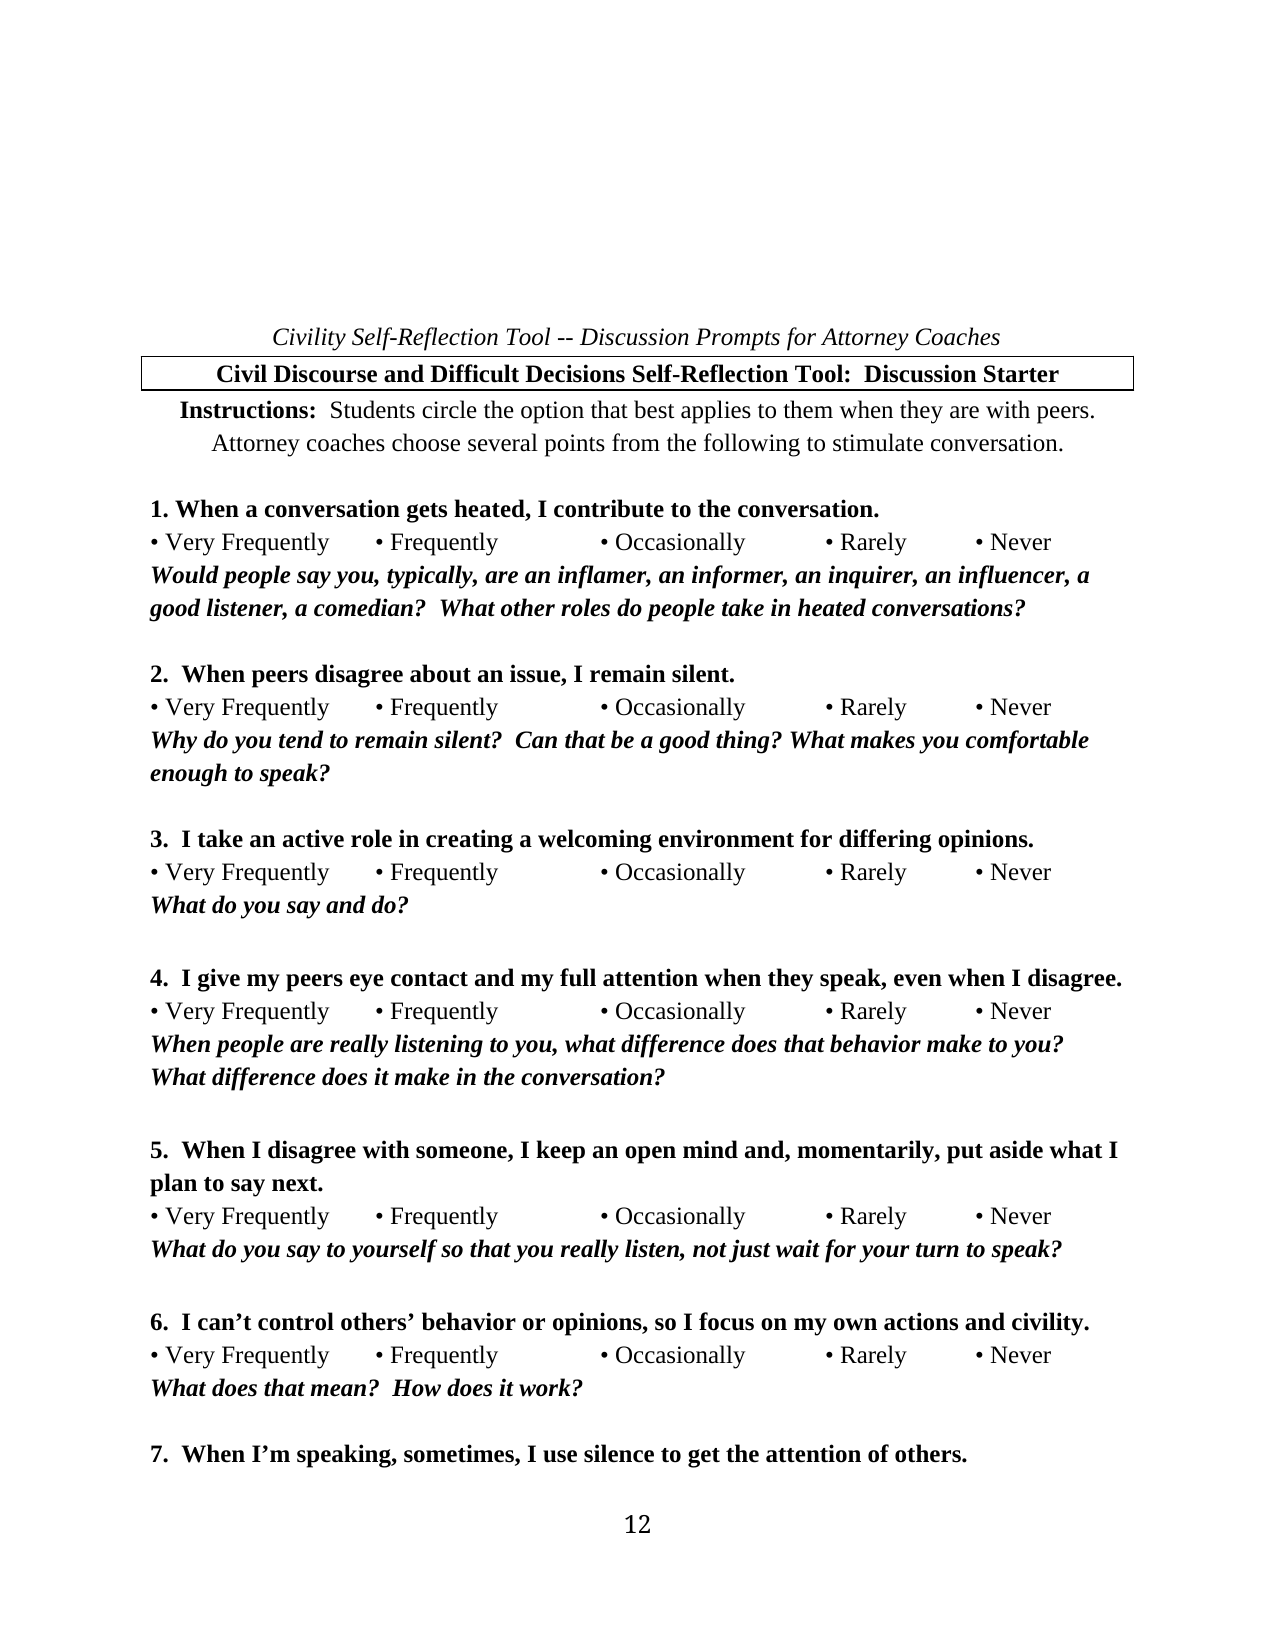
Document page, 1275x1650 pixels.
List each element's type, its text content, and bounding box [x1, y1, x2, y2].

text What does that mean? How does it work? [150, 1373, 1125, 1402]
text • Very Frequently • Frequently • Occasionally • Rarely • Never [150, 692, 1125, 721]
text Why do you tend to remain silent? Can that be a good thing? What makes you comfortable enough to speak? [150, 725, 1125, 787]
text What do you say to yourself so that you really listen, not just wait for your turn to speak? [150, 1234, 1125, 1302]
text 7. When I’m speaking, sometimes, I use silence to get the attention of others. [150, 1439, 1125, 1468]
text 2. When peers disagree about an issue, I remain silent. [150, 659, 1125, 688]
text • Very Frequently • Frequently • Occasionally • Rarely • Never [150, 857, 1125, 886]
text 1. When a conversation gets heated, I contribute to the conversation. [150, 494, 1125, 523]
text 6. I can’t control others’ behavior or opinions, so I focus on my own actions and civility. [150, 1307, 1125, 1336]
text 4. I give my peers eye contact and my full attention when they speak, even when I disagree. [150, 963, 1125, 992]
text Civility Self-Reflection Tool -- Discussion Prompts for Attorney Coaches [150, 322, 1125, 351]
text 3. I take an active role in creating a welcoming environment for differing opinions. [150, 824, 1125, 853]
text • Very Frequently • Frequently • Occasionally • Rarely • Never [150, 1201, 1125, 1230]
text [150, 1340, 1125, 1369]
text • Very Frequently • Frequently • Occasionally • Rarely • Never [150, 996, 1125, 1025]
text When people are really listening to you, what difference does that behavior make to you? What difference does it make in the conversation? [150, 1029, 1125, 1130]
text Civil Discourse and Difficult Decisions Self-Reflection Tool: Discussion Starter [142, 357, 1133, 389]
text What do you say and do? [150, 890, 1125, 958]
text Would people say you, typically, are an inflamer, an informer, an inquirer, an influencer, a good listener, a comedian? What other roles do people take in heated conversations? [150, 560, 1125, 622]
text Instructions: Students circle the option that best applies to them when they are with peers. Attorney coaches choose several points from the following to stimulate conversation. [150, 395, 1125, 457]
text • Very Frequently • Frequently • Occasionally • Rarely • Never [150, 527, 1125, 556]
text 5. When I disagree with someone, I keep an open mind and, momentarily, put aside what I plan to say next. [150, 1135, 1125, 1197]
